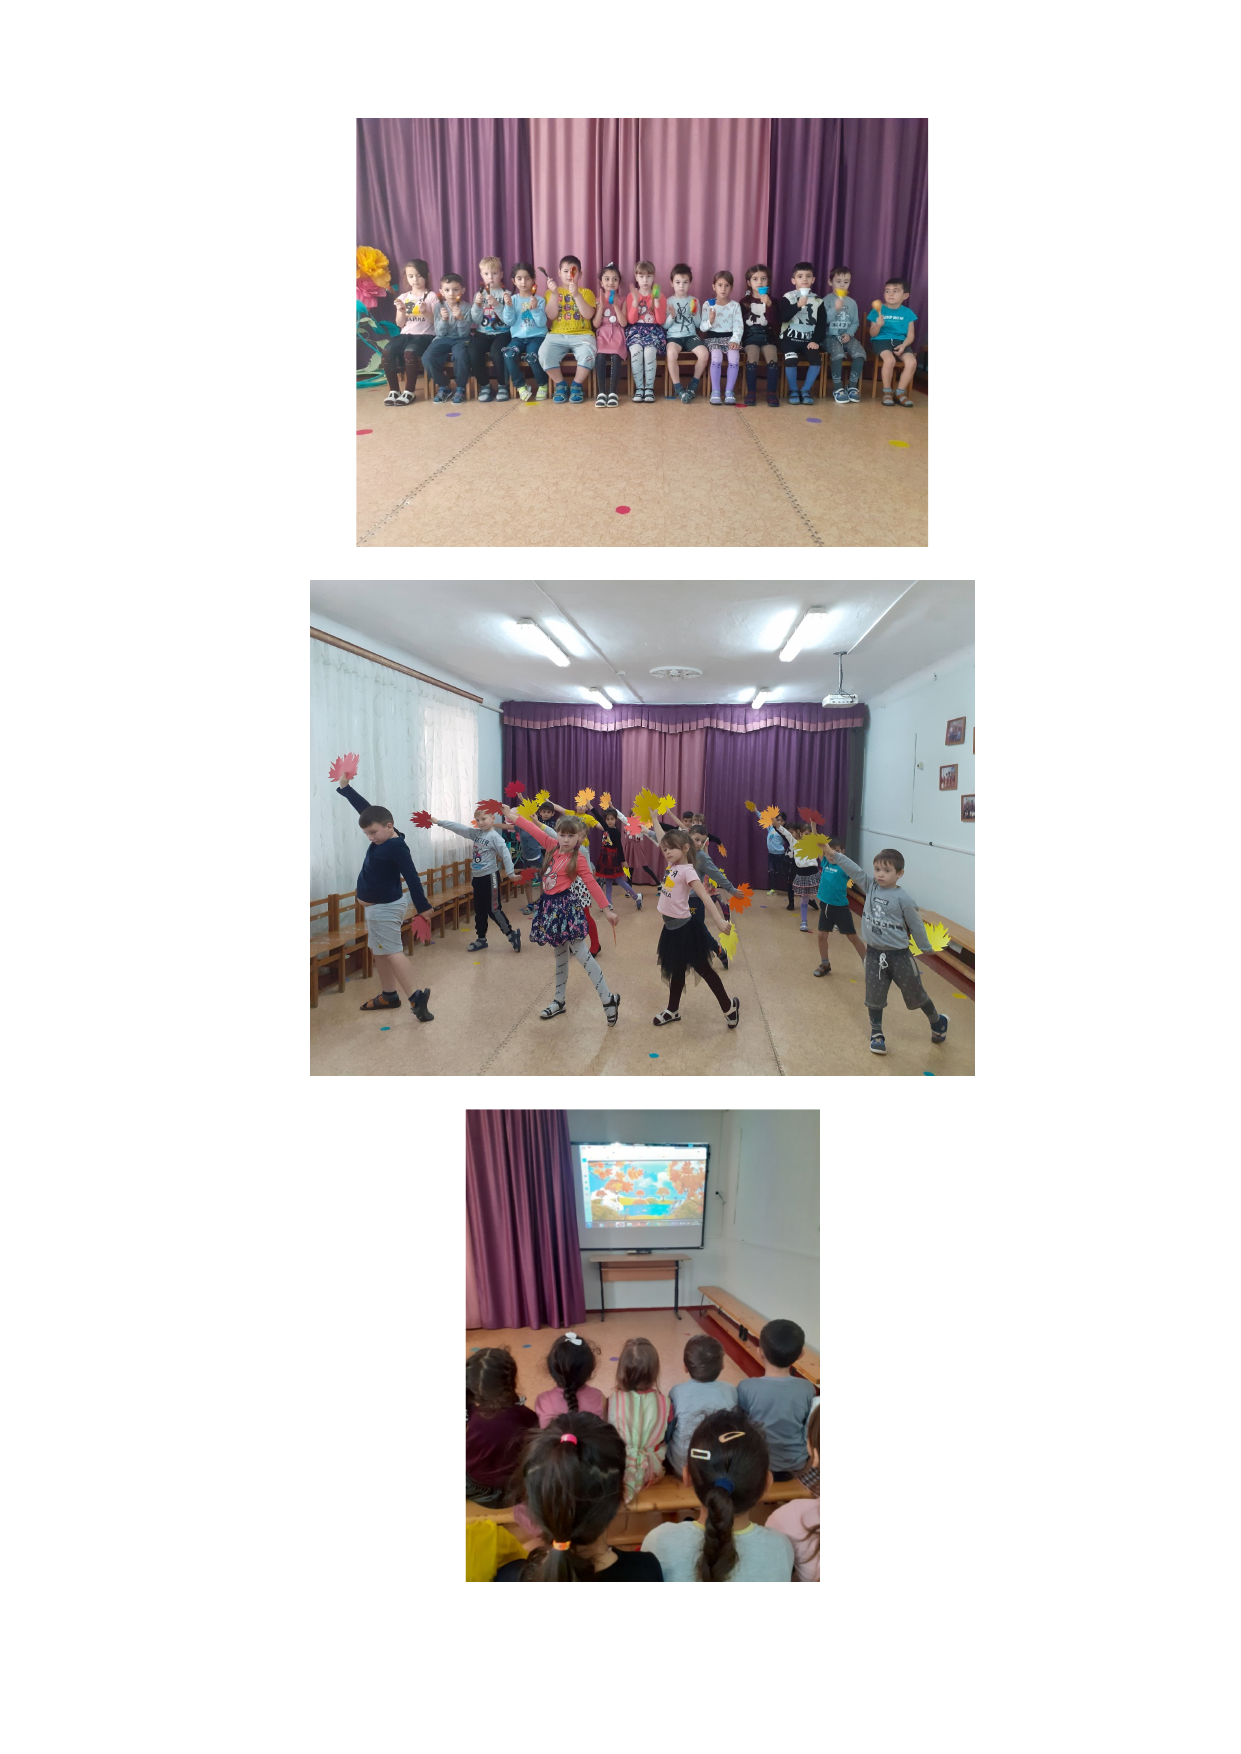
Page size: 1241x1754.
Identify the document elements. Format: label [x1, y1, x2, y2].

picture [310, 580, 975, 1076]
picture [356, 118, 929, 547]
picture [466, 1110, 820, 1582]
